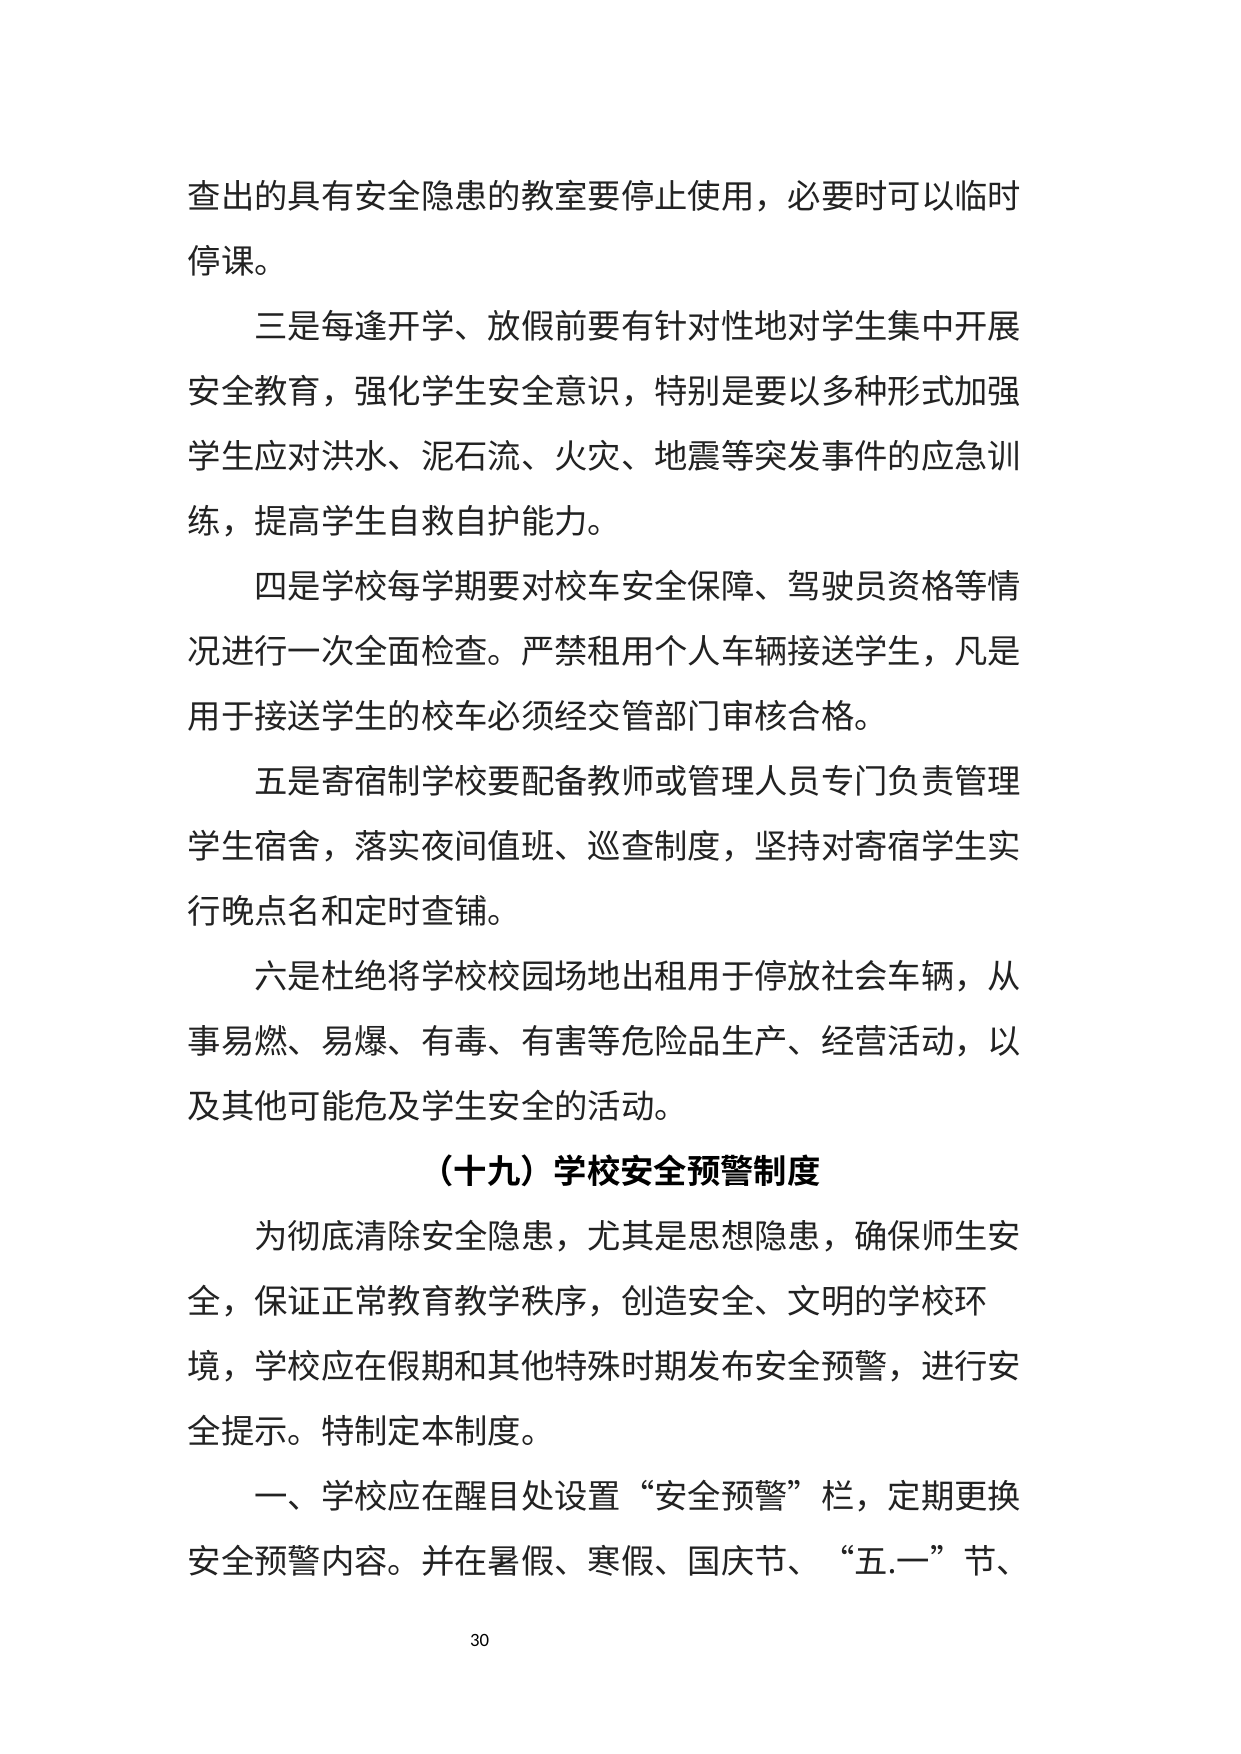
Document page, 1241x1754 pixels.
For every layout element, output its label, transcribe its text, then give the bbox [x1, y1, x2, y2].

text 四是学校每学期要对校车安全保障、驾驶员资格等情况进行一次全面检查。严禁租用个人车辆接送学生，凡是用于接送学生的校车必须经交管部门审核合格。 [187, 552, 1053, 747]
text 六是杜绝将学校校园场地出租用于停放社会车辆，从事易燃、易爆、有毒、有害等危险品生产、经营活动，以及其他可能危及学生安全的活动。 [187, 942, 1053, 1137]
text 五是寄宿制学校要配备教师或管理人员专门负责管理学生宿舍，落实夜间值班、巡查制度，坚持对寄宿学生实行晚点名和定时查铺。 [187, 747, 1053, 942]
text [187, 1462, 1053, 1592]
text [187, 162, 1053, 292]
subtitle （十九）学校安全预警制度 [187, 1137, 1053, 1202]
text 三是每逢开学、放假前要有针对性地对学生集中开展安全教育，强化学生安全意识，特别是要以多种形式加强学生应对洪水、泥石流、火灾、地震等突发事件的应急训练，提高学生自救自护能力。 [187, 292, 1053, 552]
text 为彻底清除安全隐患，尤其是思想隐患，确保师生安全，保证正常教育教学秩序，创造安全、文明的学校环境，学校应在假期和其他特殊时期发布安全预警，进行安全提示。特制定本制度。 [187, 1202, 1053, 1462]
